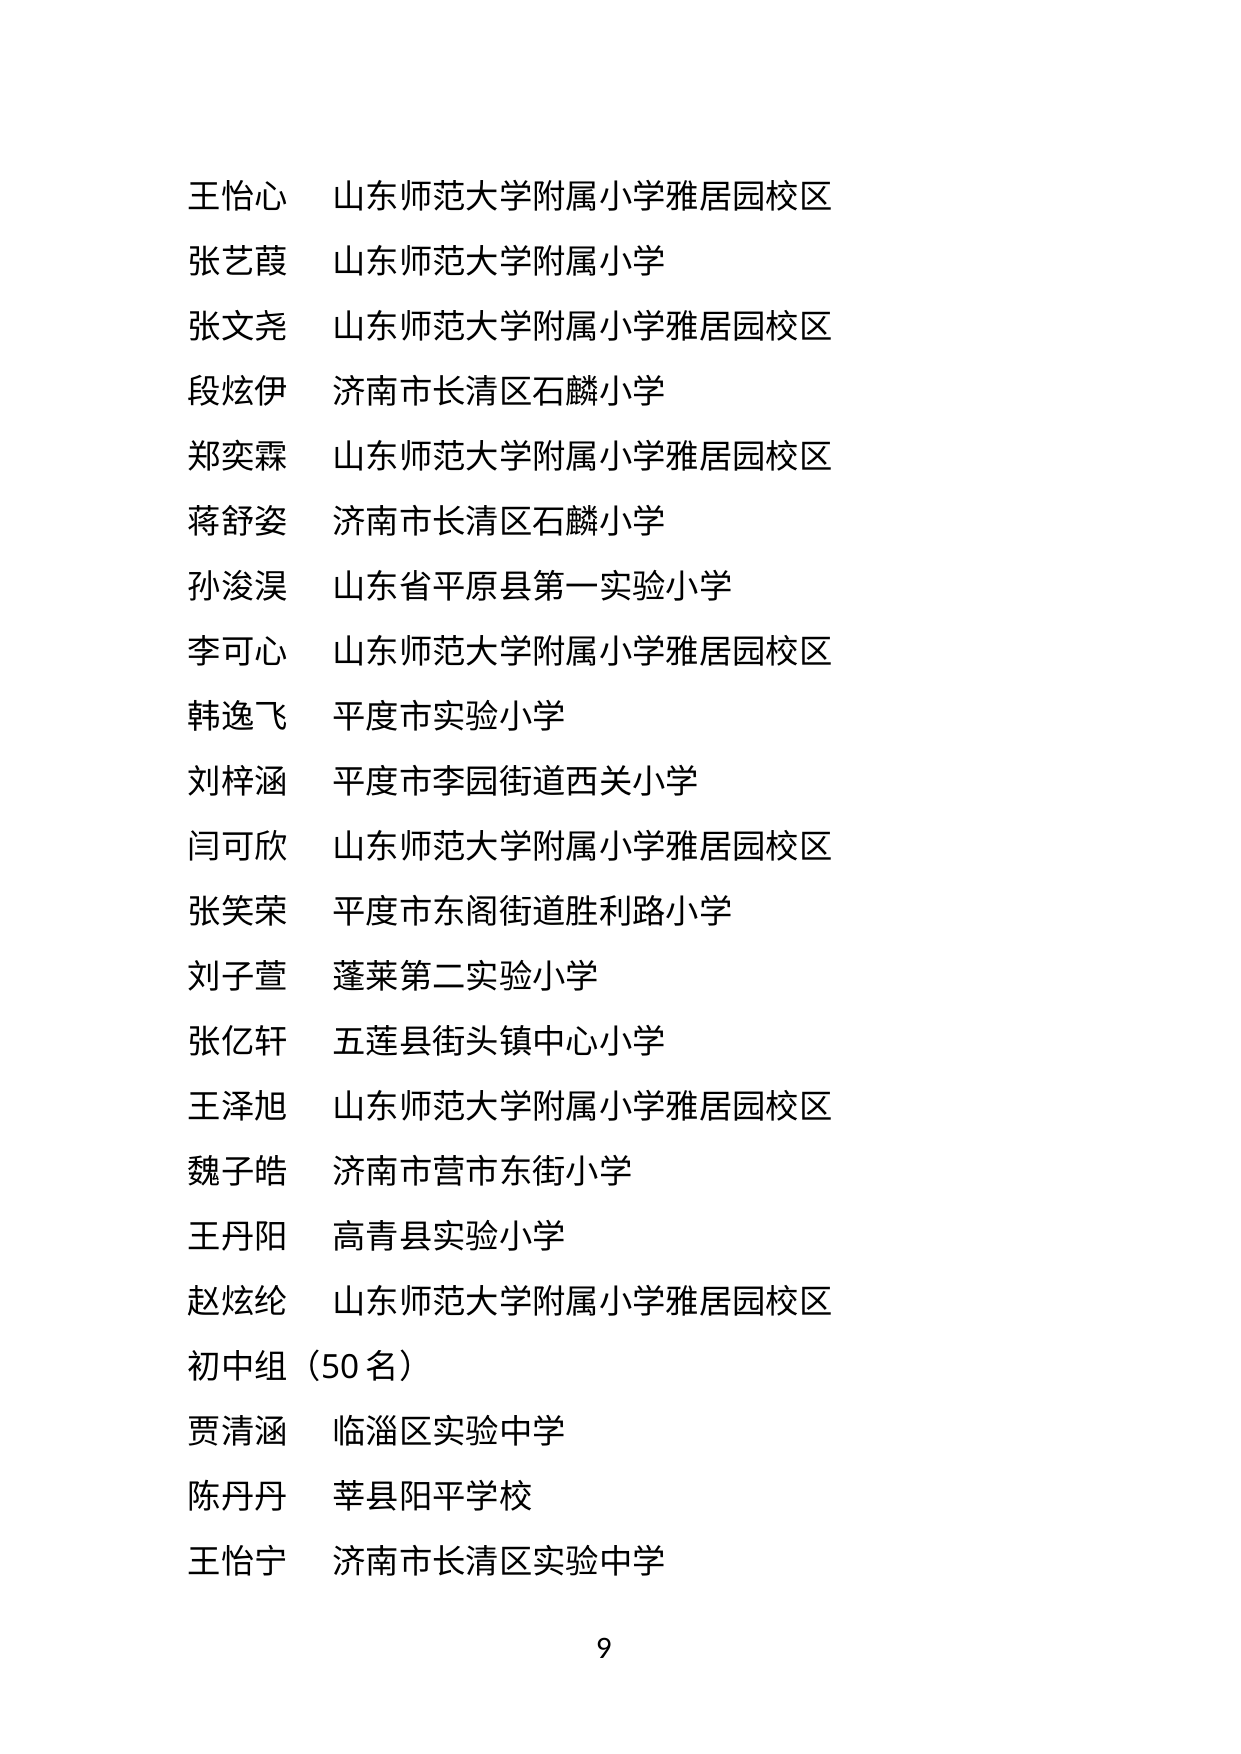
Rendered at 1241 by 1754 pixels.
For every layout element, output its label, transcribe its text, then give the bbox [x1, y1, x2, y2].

text 张亿轩 五莲县街头镇中心小学 [187, 1007, 1053, 1072]
text 孙浚淏 山东省平原县第一实验小学 [187, 552, 1053, 617]
text 张艺葭 山东师范大学附属小学 [187, 227, 1053, 292]
text 张文尧 山东师范大学附属小学雅居园校区 [187, 292, 1053, 357]
text 闫可欣 山东师范大学附属小学雅居园校区 [187, 812, 1053, 877]
text 王泽旭 山东师范大学附属小学雅居园校区 [187, 1072, 1053, 1137]
text 陈丹丹 莘县阳平学校 [187, 1462, 1053, 1527]
text 李可心 山东师范大学附属小学雅居园校区 [187, 617, 1053, 682]
text 张笑荣 平度市东阁街道胜利路小学 [187, 877, 1053, 942]
text 王怡心 山东师范大学附属小学雅居园校区 [187, 162, 1053, 227]
text 王怡宁 济南市长清区实验中学 [187, 1527, 1053, 1592]
text 初中组（50名） [187, 1332, 1053, 1397]
text 赵炫纶 山东师范大学附属小学雅居园校区 [187, 1267, 1053, 1332]
text 刘梓涵 平度市李园街道西关小学 [187, 747, 1053, 812]
text 贾清涵 临淄区实验中学 [187, 1397, 1053, 1462]
text 王丹阳 高青县实验小学 [187, 1202, 1053, 1267]
text 段炫伊 济南市长清区石麟小学 [187, 357, 1053, 422]
text 郑奕霖 山东师范大学附属小学雅居园校区 [187, 422, 1053, 487]
text 刘子萱 蓬莱第二实验小学 [187, 942, 1053, 1007]
text 韩逸飞 平度市实验小学 [187, 682, 1053, 747]
text 蒋舒姿 济南市长清区石麟小学 [187, 487, 1053, 552]
text 魏子皓 济南市营市东街小学 [187, 1137, 1053, 1202]
